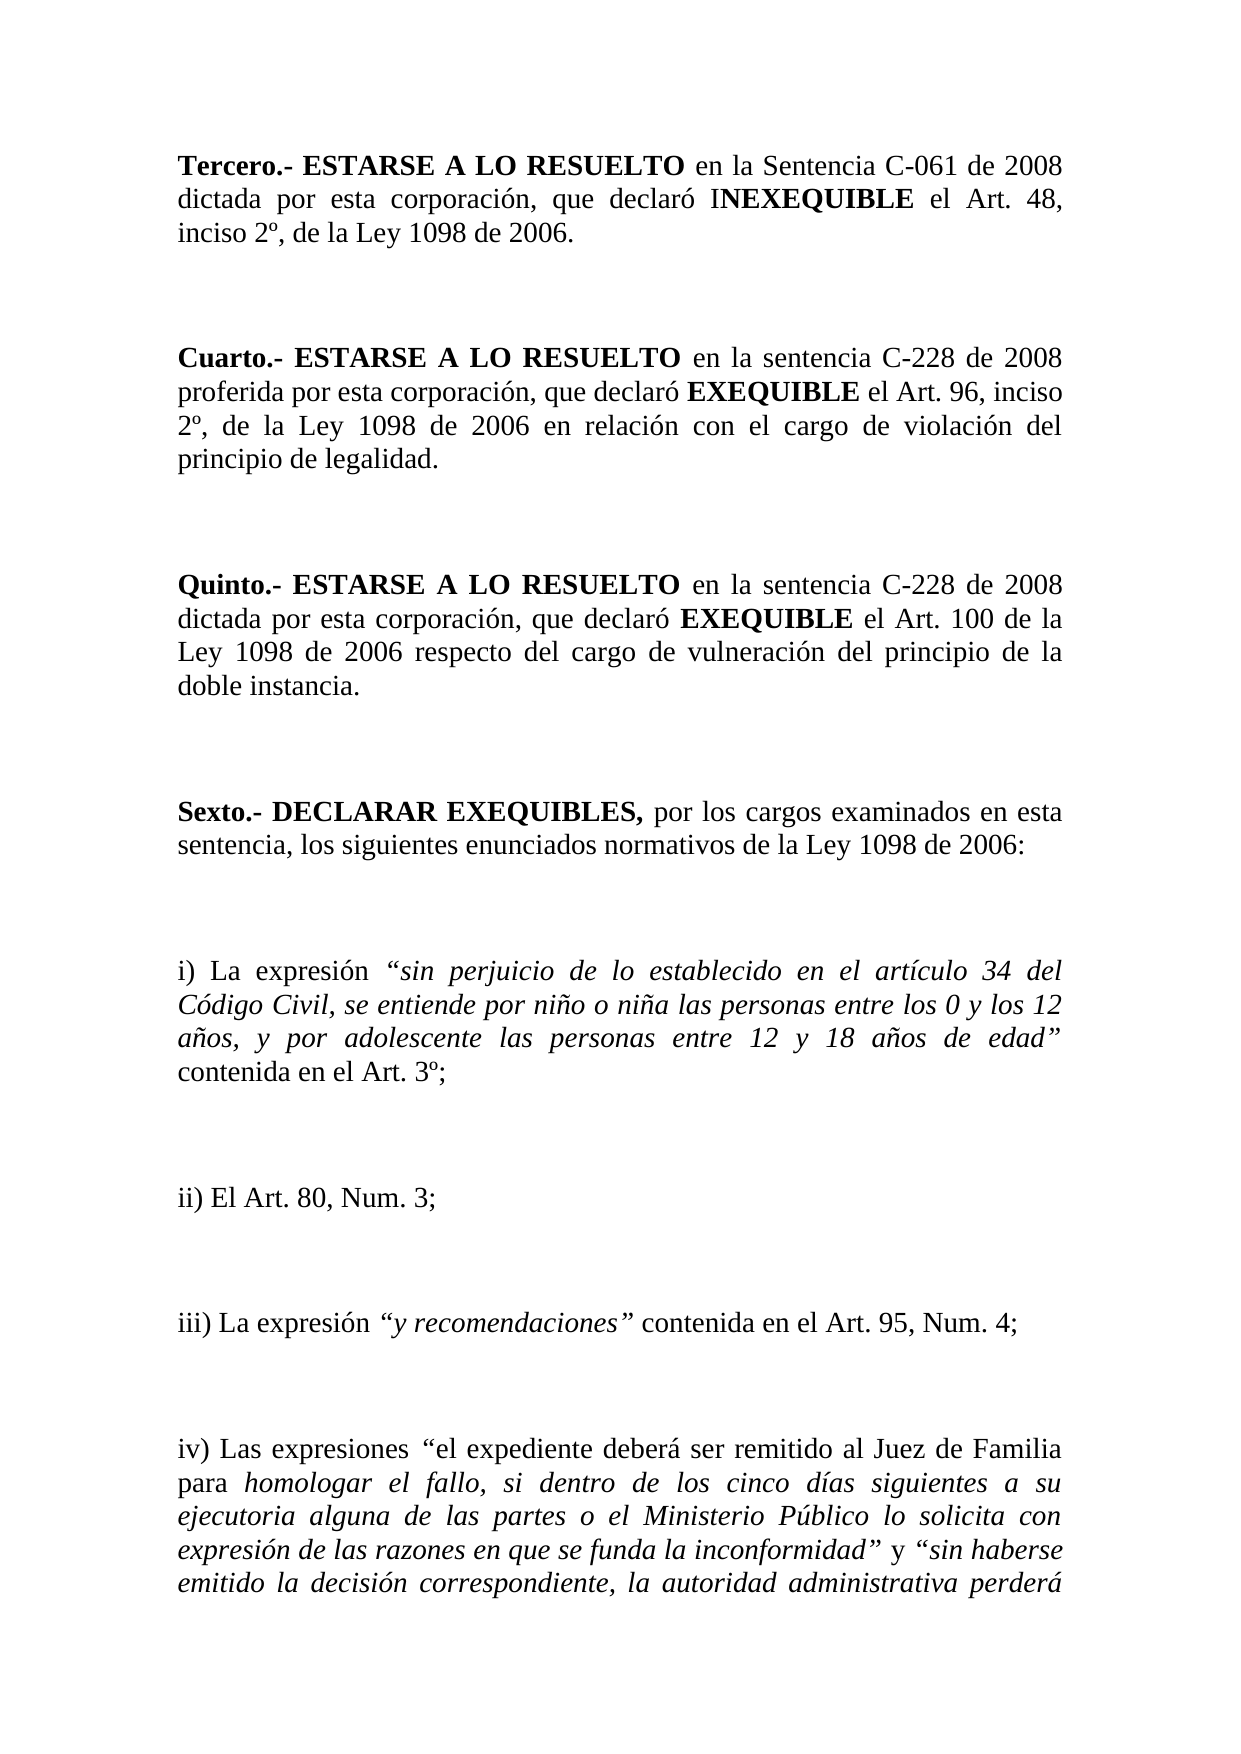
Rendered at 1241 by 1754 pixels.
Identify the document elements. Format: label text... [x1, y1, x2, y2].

text Cuarto.- ESTARSE A LO RESUELTO en la sentencia C-228 de 2008 proferida por esta corporación, que declaró EXEQUIBLE el Art. 96, inciso 2º, de la Ley 1098 de 2006 en relación con el cargo de violación del principio de legalidad. [177, 341, 1063, 475]
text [177, 1431, 1063, 1599]
text i) La expresión “sin perjuicio de lo establecido en el artículo 34 del Código Civil, se entiende por niño o niña las personas entre los 0 y los 12 años, y por adolescente las personas entre 12 y 18 años de edad” contenida en el Art. 3º; [177, 953, 1063, 1087]
text Tercero.- ESTARSE A LO RESUELTO en la Sentencia C-061 de 2008 dictada por esta corporación, que declaró INEXEQUIBLE el Art. 48, inciso 2º, de la Ley 1098 de 2006. [177, 148, 1063, 248]
text ii) El Art. 80, Num. 3; [177, 1180, 1063, 1213]
text Quinto.- ESTARSE A LO RESUELTO en la sentencia C-228 de 2008 dictada por esta corporación, que declaró EXEQUIBLE el Art. 100 de la Ley 1098 de 2006 respecto del cargo de vulneración del principio de la doble instancia. [177, 567, 1063, 701]
text iii) La expresión “y recomendaciones” contenida en el Art. 95, Num. 4; [177, 1305, 1063, 1339]
text Sexto.- DECLARAR EXEQUIBLES, por los cargos examinados en esta sentencia, los siguientes enunciados normativos de la Ley 1098 de 2006: [177, 794, 1063, 861]
